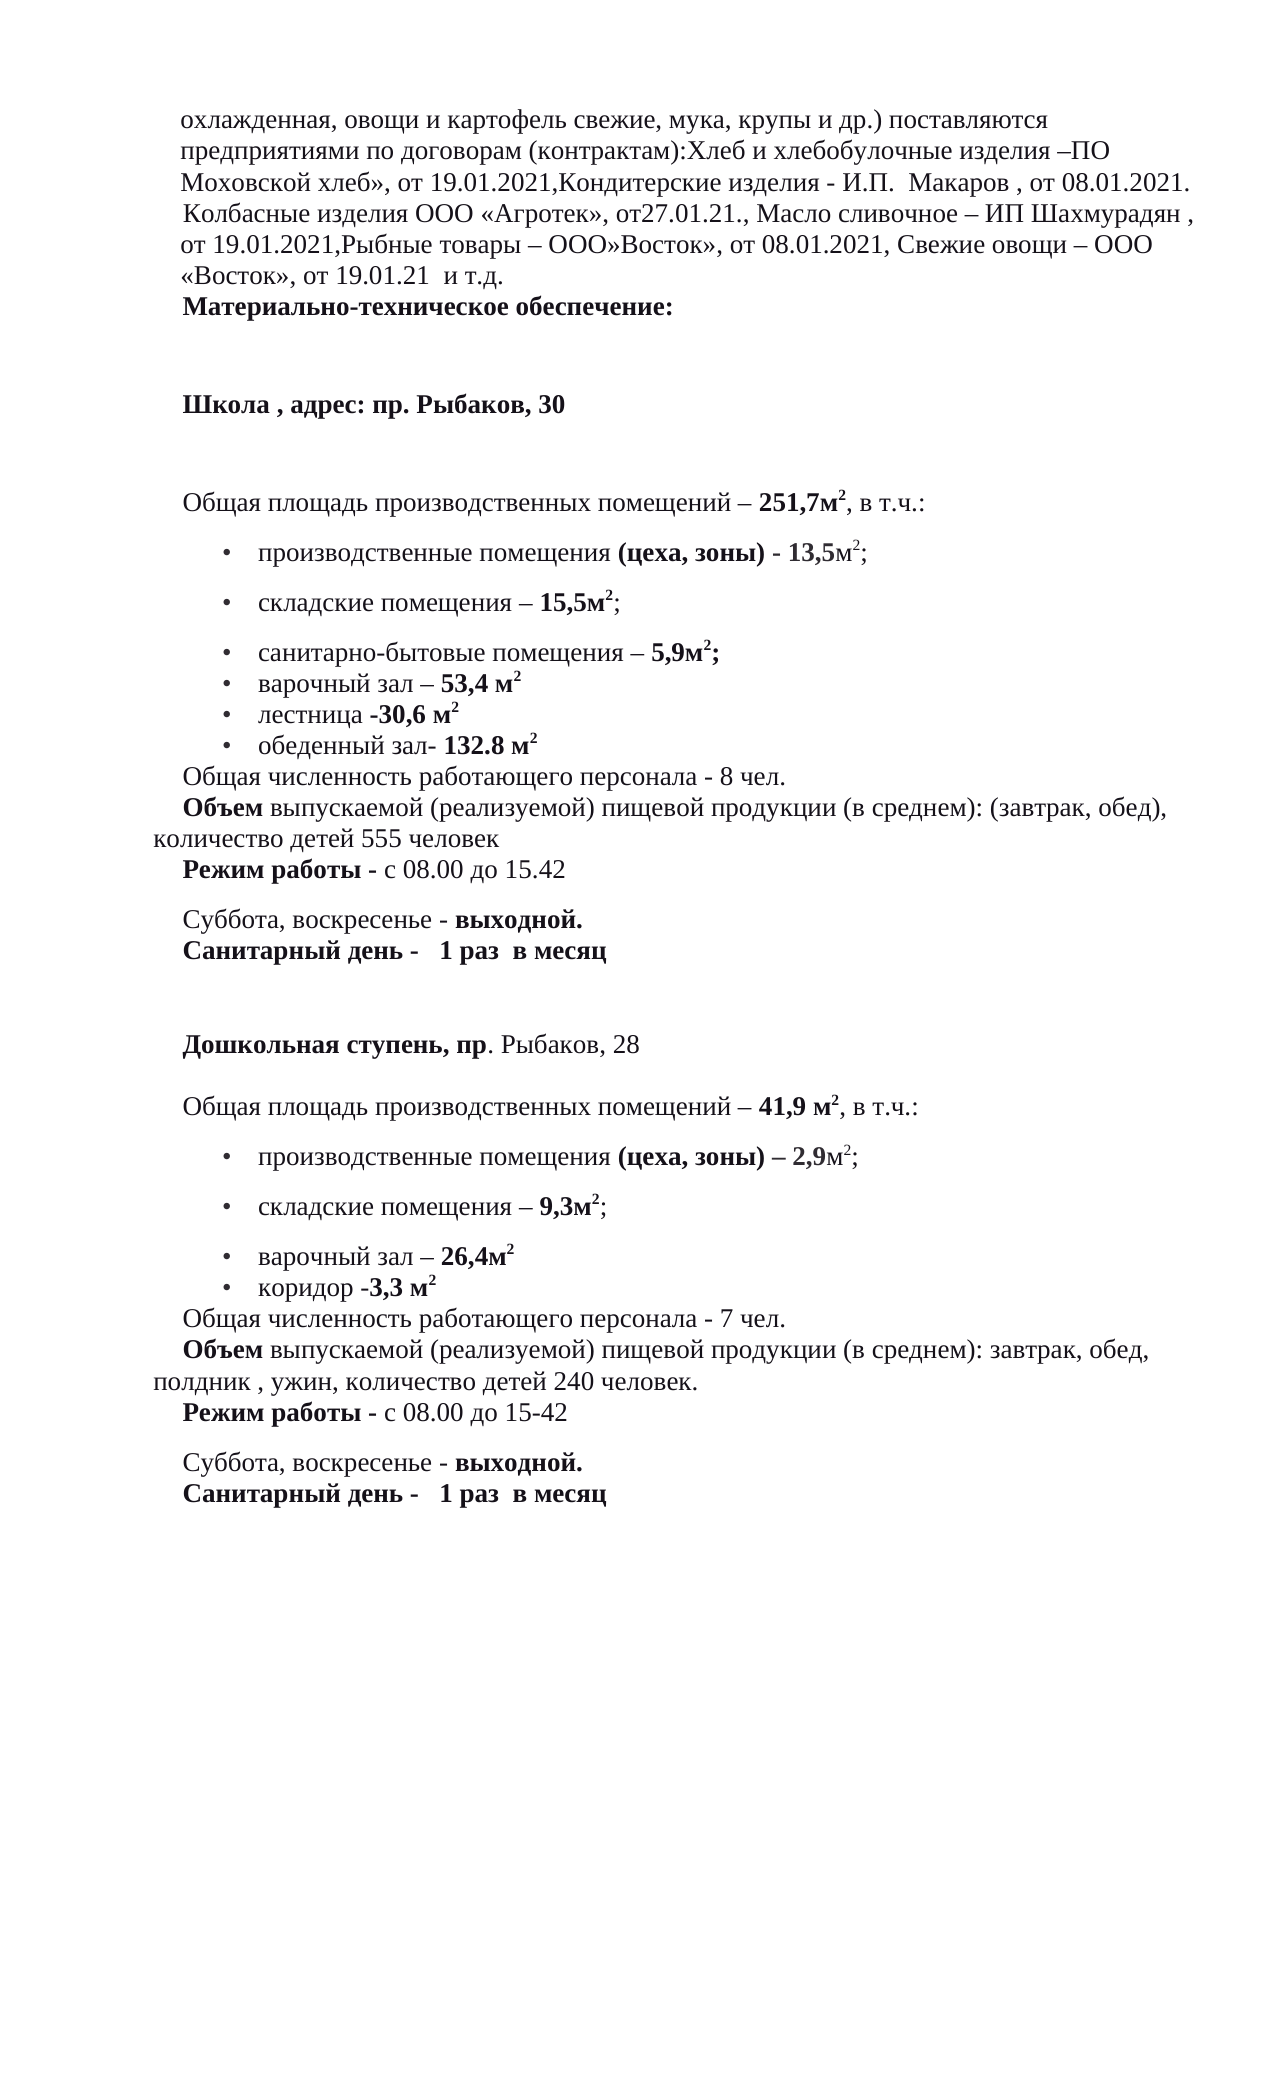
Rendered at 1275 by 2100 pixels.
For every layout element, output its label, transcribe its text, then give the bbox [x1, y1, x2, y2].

text Общая площадь производственных помещений – 41,9 м2, в т.ч.: [153, 1090, 1211, 1122]
text Общая численность работающего персонала - 7 чел. [153, 1302, 1211, 1333]
text Санитарный день - 1 раз в месяц [153, 935, 1211, 966]
text Общая численность работающего персонала - 8 чел. [153, 760, 1211, 791]
list лестница -30,6 м2 [153, 698, 1211, 729]
text Режим работы - с 08.00 до 15.42 [153, 854, 1211, 885]
text Объем выпускаемой (реализуемой) пищевой продукции (в среднем): завтрак, обед, полдник , ужин, количество детей 240 человек. [153, 1333, 1211, 1396]
list складские помещения – 9,3м2; [153, 1190, 1211, 1221]
text Колбасные изделия ООО «Агротек», от27.01.21., Масло сливочное – ИП Шахмурадян , от 19.01.2021,Рыбные товары – ООО»Восток», от 08.01.2021, Свежие овощи – ООО «Восток», от 19.01.21 и т.д. [180, 197, 1211, 290]
text Школа , адрес: пр. Рыбаков, 30 [153, 388, 1211, 419]
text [180, 103, 1211, 197]
text Дошкольная ступень, пр. Рыбаков, 28 [153, 1028, 1211, 1059]
list обеденный зал- 132.8 м2 [153, 729, 1211, 760]
text Общая площадь производственных помещений – 251,7м2, в т.ч.: [153, 486, 1211, 517]
text Объем выпускаемой (реализуемой) пищевой продукции (в среднем): (завтрак, обед), количество детей 555 человек [153, 791, 1211, 854]
text Суббота, воскресенье - выходной. [153, 1446, 1211, 1477]
text Санитарный день - 1 раз в месяц [153, 1477, 1211, 1508]
list производственные помещения (цеха, зоны) - 13,5м2; [153, 536, 1211, 567]
list коридор -3,3 м2 [153, 1271, 1211, 1302]
list варочный зал – 53,4 м2 [153, 667, 1211, 698]
text Режим работы - с 08.00 до 15-42 [153, 1396, 1211, 1427]
text Материально-техническое обеспечение: [153, 290, 1211, 321]
list санитарно-бытовые помещения – 5,9м2; [153, 636, 1211, 667]
list варочный зал – 26,4м2 [153, 1240, 1211, 1271]
list складские помещения – 15,5м2; [153, 586, 1211, 617]
text Суббота, воскресенье - выходной. [153, 903, 1211, 935]
list производственные помещения (цеха, зоны) – 2,9м2; [153, 1140, 1211, 1171]
